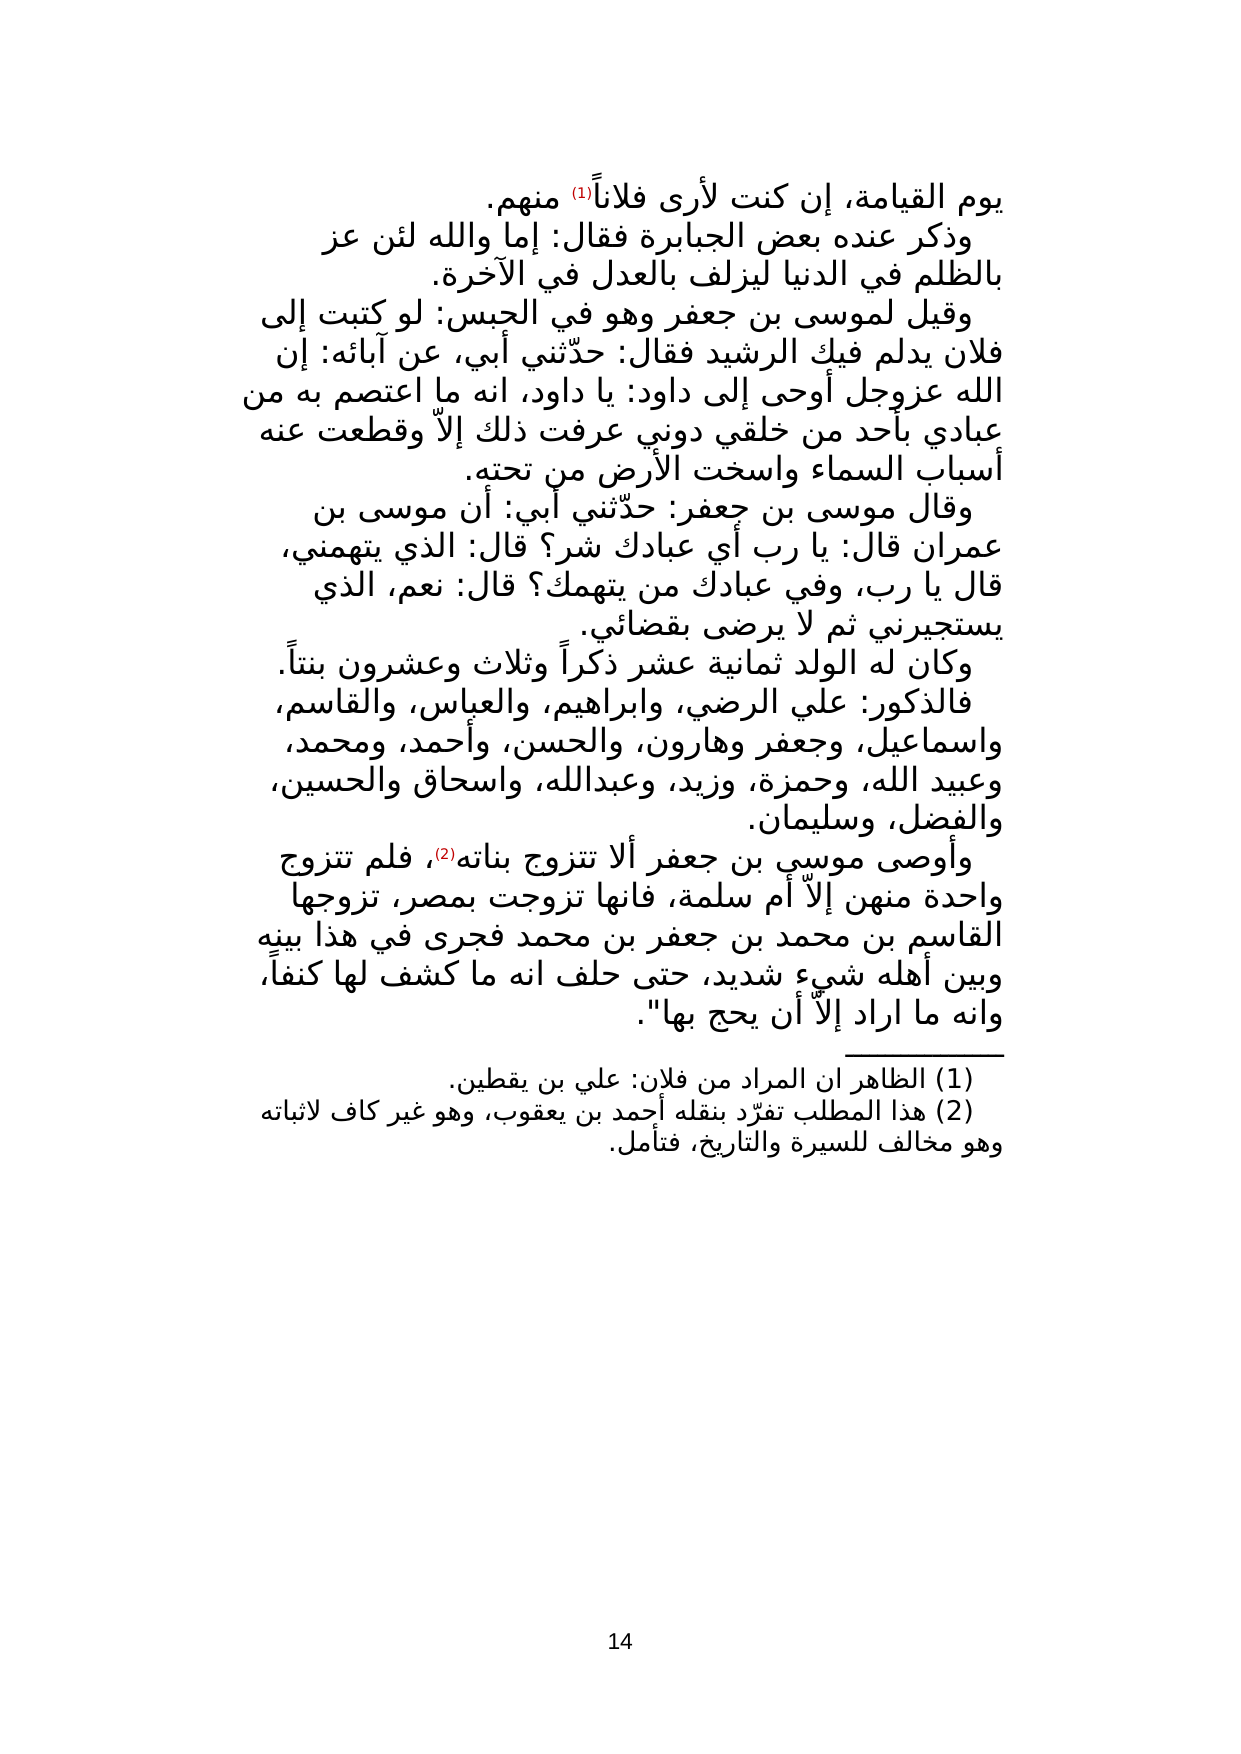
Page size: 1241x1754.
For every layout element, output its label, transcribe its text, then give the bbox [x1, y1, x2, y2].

text وقال موسى بن جعفر: حدّثني أبي: أن موسى بن عمران قال: يا رب أي عبادك شر؟ قال: الذي يتهمني، قال يا رب، وفي عبادك من يتهمك؟ قال: نعم، الذي يستجيرني ثم لا يرضى بقضائي. [236, 488, 1004, 643]
text ــــــــــــــــــــ [236, 1032, 1004, 1063]
text (2) هذا المطلب تفرّد بنقله أحمد بن يعقوب، وهو غير كاف لاثباته وهو مخالف للسيرة والتاريخ، فتأمل. [236, 1095, 1004, 1158]
text يوم القيامة، إن كنت لأرى فلاناً(1) منهم. [236, 177, 1004, 216]
text وكان له الولد ثمانية عشر ذكراً وثلاث وعشرون بنتاً. [236, 643, 1004, 682]
text فالذكور: علي الرضي، وابراهيم، والعباس، والقاسم، واسماعيل، وجعفر وهارون، والحسن، وأحمد، ومحمد، وعبيد الله، وحمزة، وزيد، وعبدالله، واسحاق والحسين، والفضل، وسليمان. [236, 682, 1004, 838]
text وذكر عنده بعض الجبابرة فقال: إما والله لئن عز بالظلم في الدنيا ليزلف بالعدل في الآخرة. [236, 216, 1004, 294]
text وقيل لموسى بن جعفر وهو في الحبس: لو كتبت إلى فلان يدلم فيك الرشيد فقال: حدّثني أبي، عن آبائه: إن الله عزوجل أوحى إلى داود: يا داود، انه ما اعتصم به من عبادي بأحد من خلقي دوني عرفت ذلك إلاّ وقطعت عنه أسباب السماء واسخت الأرض من تحته. [236, 294, 1004, 488]
text (1) الظاهر ان المراد من فلان: علي بن يقطين. [236, 1063, 1004, 1095]
text وأوصى موسى بن جعفر ألا تتزوج بناته(2)، فلم تتزوج واحدة منهن إلاّ أم سلمة، فانها تزوجت بمصر، تزوجها القاسم بن محمد بن جعفر بن محمد فجرى في هذا بينه وبين أهله شيء شديد، حتى حلف انه ما كشف لها كنفاً، وانه ما اراد إلاّ أن يحج بها". [236, 838, 1004, 1032]
